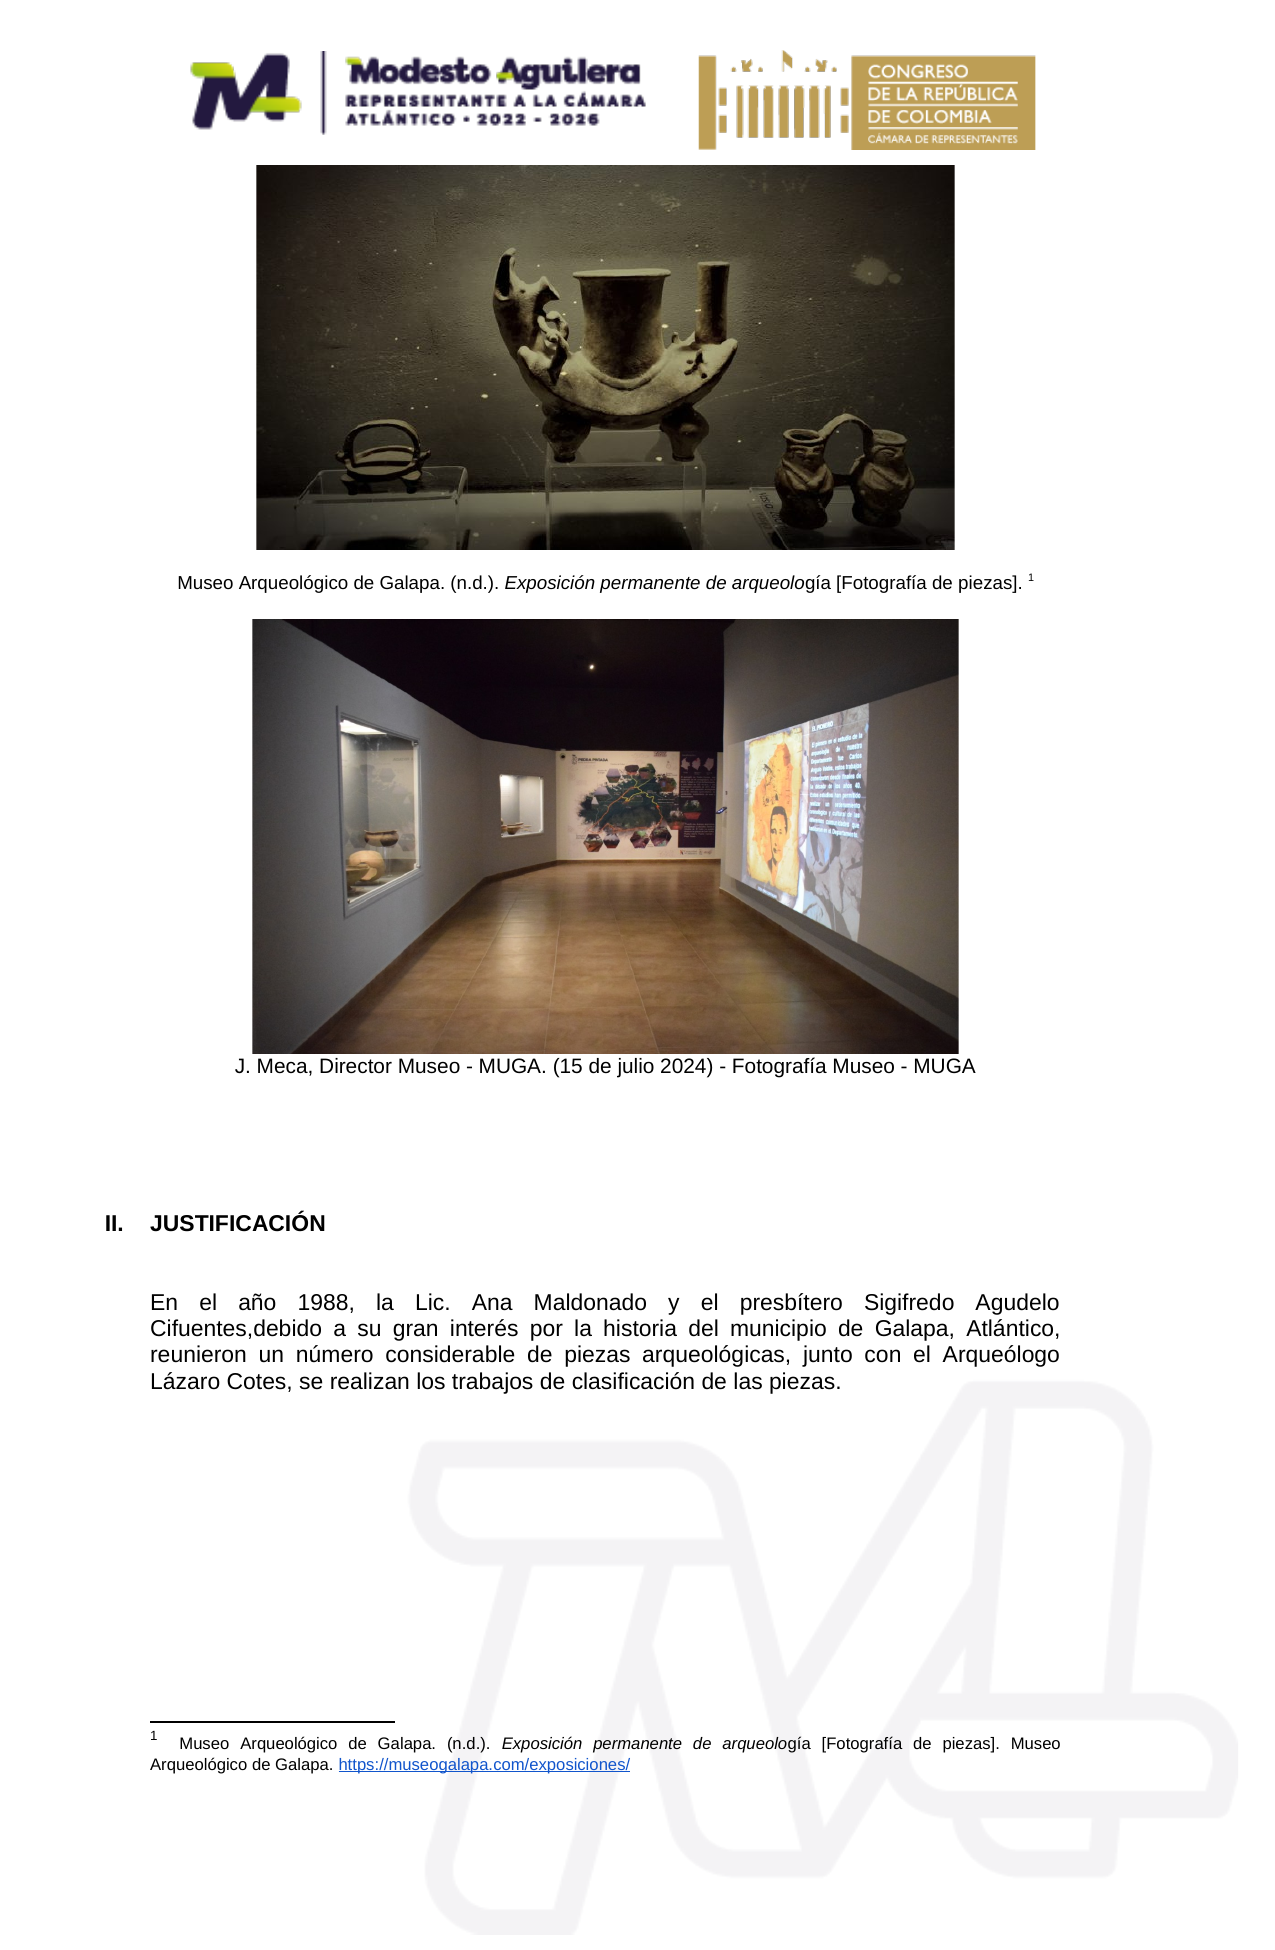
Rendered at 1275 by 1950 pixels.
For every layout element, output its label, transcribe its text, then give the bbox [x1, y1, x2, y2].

text J. Meca, Director Museo - MUGA. (15 de julio 2024) - Fotografía Museo - MUGA [150, 1054, 1061, 1078]
text Museo Arqueológico de Galapa. (n.d.). Exposición permanente de arqueología [Fotografía de piezas]. [150, 572, 1061, 593]
picture [256, 165, 955, 550]
list JUSTIFICACIÓN [104, 1209, 1061, 1236]
picture [150, 50, 1267, 150]
text En el año 1988, la Lic. Ana Maldonado y el presbítero Sigifredo Agudelo Cifuentes,debido a su gran interés por la historia del municipio de Galapa, Atlántico, reunieron un número considerable de piezas arqueológicas, junto con el Arqueólogo Lázaro Cotes, se realizan los trabajos de clasificación de las piezas. [150, 1289, 1061, 1394]
picture [252, 619, 959, 1054]
picture [0, 1361, 1239, 1935]
